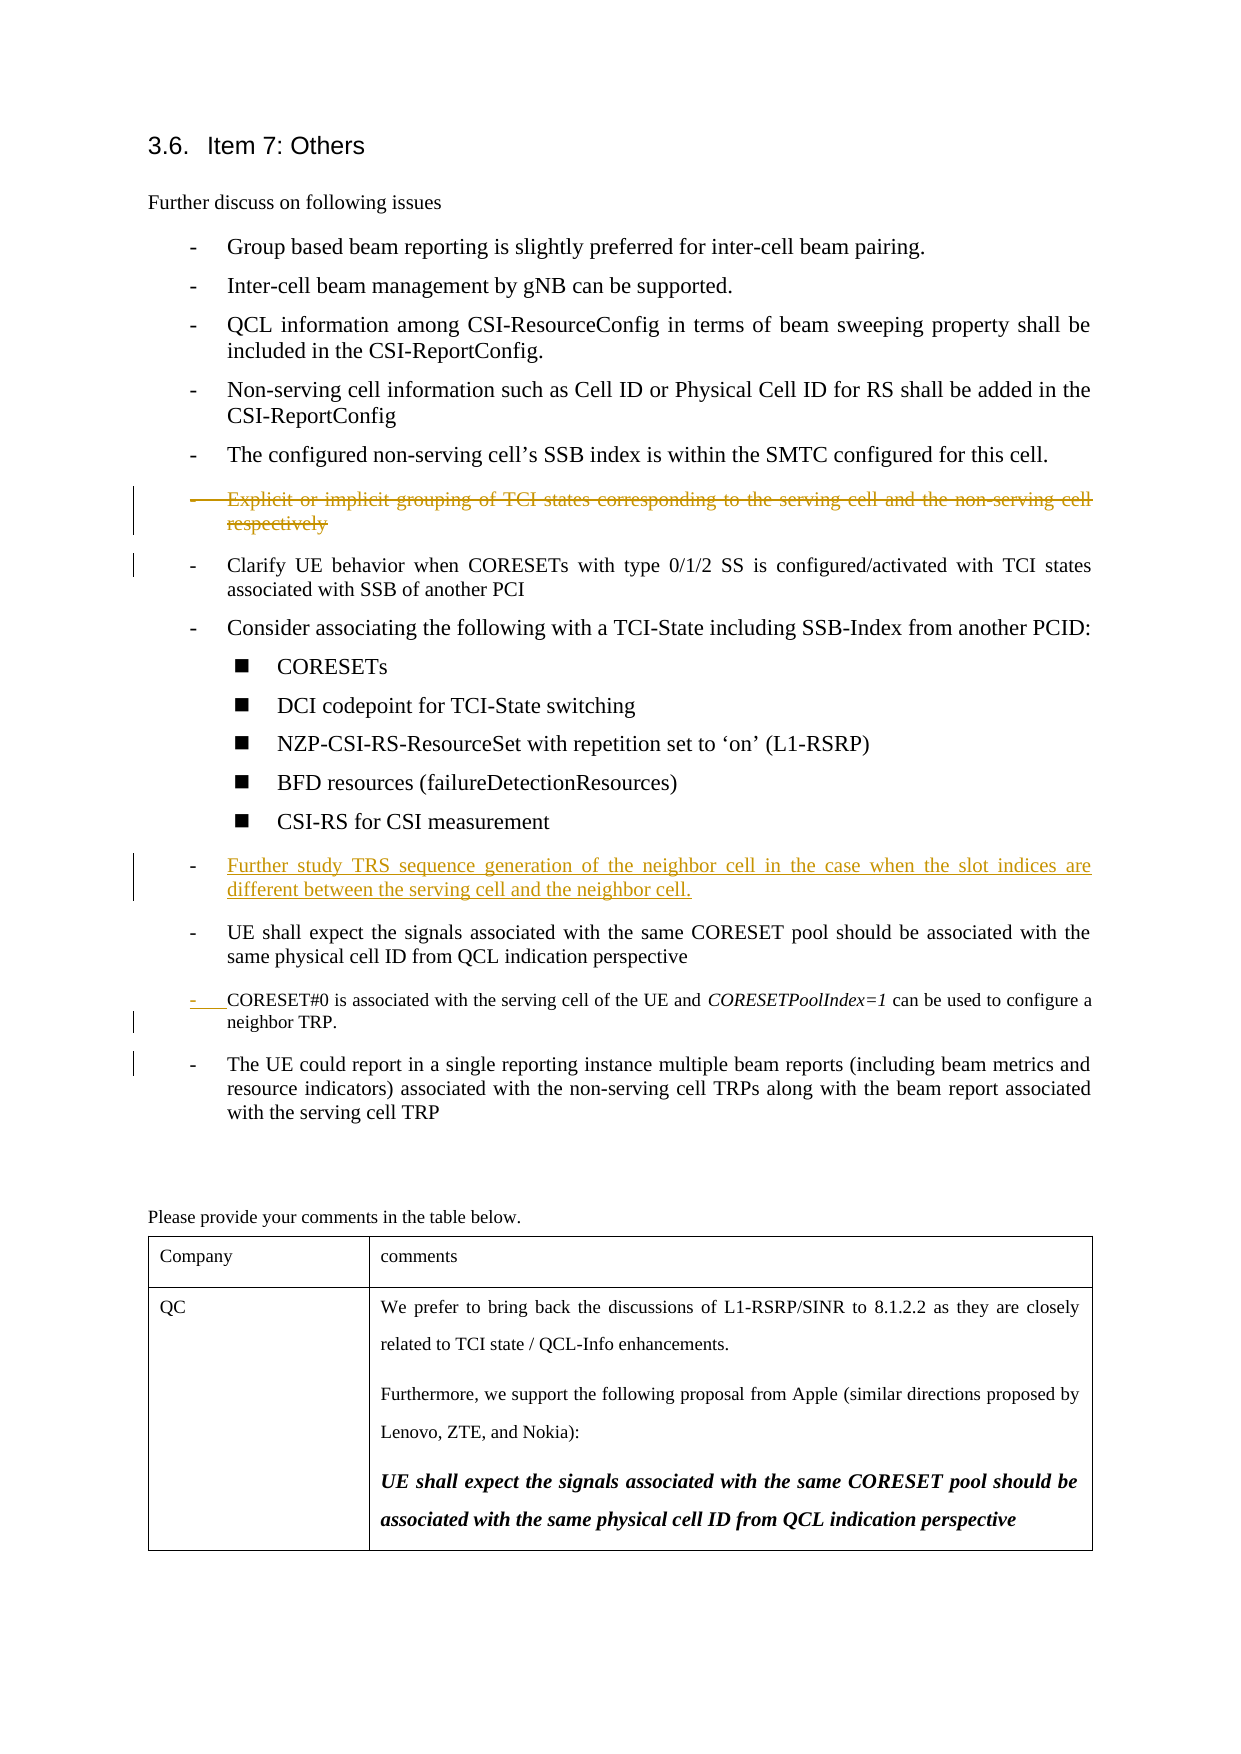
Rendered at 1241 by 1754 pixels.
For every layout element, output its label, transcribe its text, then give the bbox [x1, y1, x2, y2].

list The configured non-serving cell’s SSB index is within the SMTC configured for this cell. [189, 441, 1092, 468]
table_cell QC [149, 1288, 369, 1550]
list Clarify UE behavior when CORESETs with type 0/1/2 SS is configured/activated with TCI states associated with SSB of another PCI [189, 553, 1092, 601]
list CORESET#0 is associated with the serving cell of the UE and CORESETPoolIndex=1 can be used to configure a neighbor TRP. [189, 987, 1092, 1033]
table_cell We prefer to bring back the discussions of L1-RSRP/SINR to 8.1.2.2 as they are closely related to TCI state / QCL-Info enhancements. Furthermore, we support the following proposal from Apple (similar directions proposed by Lenovo, ZTE, and Nokia): UE shall expect the signals associated with the same CORESET pool should be associated with the same physical cell ID from QCL indication perspective [370, 1288, 1092, 1550]
table_header Company [149, 1237, 369, 1287]
list Group based beam reporting is slightly preferred for inter-cell beam pairing. [189, 233, 1092, 259]
title Item 7: Others [148, 127, 1092, 164]
list CSI-RS for CSI measurement [233, 808, 1092, 834]
list The UE could report in a single reporting instance multiple beam reports (including beam metrics and resource indicators) associated with the non-serving cell TRPs along with the beam report associated with the serving cell TRP [189, 1051, 1092, 1124]
table_header comments [370, 1237, 1092, 1287]
list Inter-cell beam management by gNB can be supported. [189, 272, 1092, 298]
list QCL information among CSI-ResourceConfig in terms of beam sweeping property shall be included in the CSI-ReportConfig. [189, 311, 1092, 364]
list CORESETs [233, 653, 1092, 679]
list UE shall expect the signals associated with the same CORESET pool should be associated with the same physical cell ID from QCL indication perspective [189, 920, 1092, 968]
list Non-serving cell information such as Cell ID or Physical Cell ID for RS shall be added in the CSI-ReportConfig [189, 376, 1092, 429]
text Please provide your comments in the table below. [148, 1198, 1092, 1236]
list Consider associating the following with a TCI-State including SSB-Index from another PCID: [189, 614, 1092, 640]
list DCI codepoint for TCI-State switching [233, 692, 1092, 718]
list NZP-CSI-RS-ResourceSet with repetition set to ‘on’ (L1-RSRP) [233, 731, 1092, 757]
text Further discuss on following issues [148, 183, 1092, 221]
list BFD resources (failureDetectionResources) [233, 769, 1092, 796]
